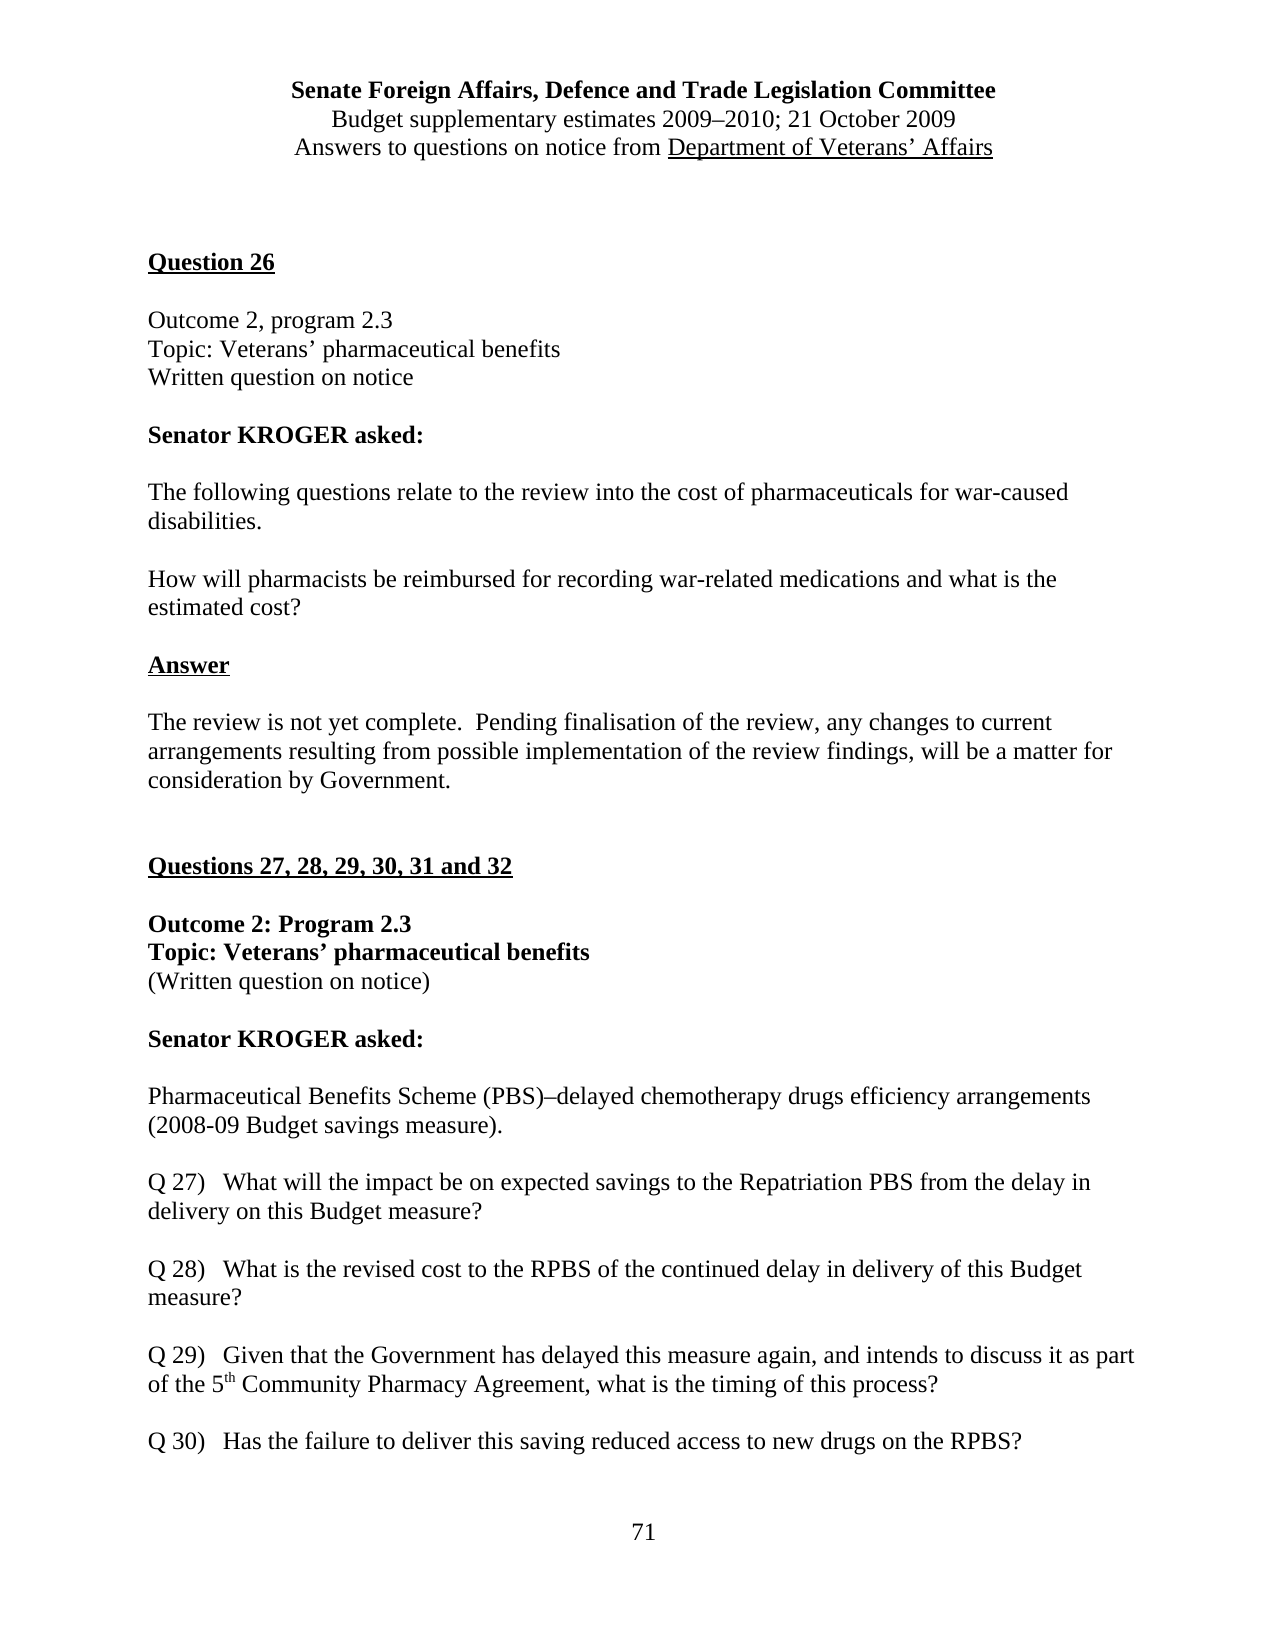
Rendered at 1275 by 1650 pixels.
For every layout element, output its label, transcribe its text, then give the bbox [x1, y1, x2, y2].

text Q 27) What will the impact be on expected savings to the Repatriation PBS from the delay in delivery on this Budget measure? [148, 1167, 1139, 1225]
subtitle Senator KROGER asked: [148, 420, 1139, 449]
text Q 30) Has the failure to deliver this saving reduced access to new drugs on the RPBS? [148, 1426, 1139, 1455]
text Answer [148, 650, 1139, 679]
text The review is not yet complete. Pending finalisation of the review, any changes to current arrangements resulting from possible implementation of the review findings, will be a matter for consideration by Government. [148, 707, 1139, 794]
text Outcome 2: Program 2.3 [148, 909, 1139, 937]
text Q 28) What is the revised cost to the RPBS of the continued delay in delivery of this Budget measure? [148, 1254, 1139, 1311]
text Question 26 [148, 247, 1139, 276]
text The following questions relate to the review into the cost of pharmaceuticals for war-caused disabilities. [148, 477, 1139, 535]
text How will pharmacists be reimbursed for recording war-related medications and what is the estimated cost? [148, 564, 1139, 621]
subtitle Senator KROGER asked: [148, 1024, 1139, 1052]
text (Written question on notice) [148, 966, 1139, 995]
text Topic: Veterans’ pharmaceutical benefits [148, 937, 1139, 966]
text Q 29) Given that the Government has delayed this measure again, and intends to discuss it as part of the 5th Community Pharmacy Agreement, what is the timing of this process? [148, 1340, 1139, 1397]
text Topic: Veterans’ pharmaceutical benefits [148, 334, 1139, 362]
text Written question on notice [148, 362, 1139, 391]
text Pharmaceutical Benefits Scheme (PBS)–delayed chemotherapy drugs efficiency arrangements (2008-09 Budget savings measure). [148, 1081, 1139, 1139]
text Questions 27, 28, 29, 30, 31 and 32 [148, 851, 1139, 880]
text Outcome 2, program 2.3 [148, 305, 1139, 334]
